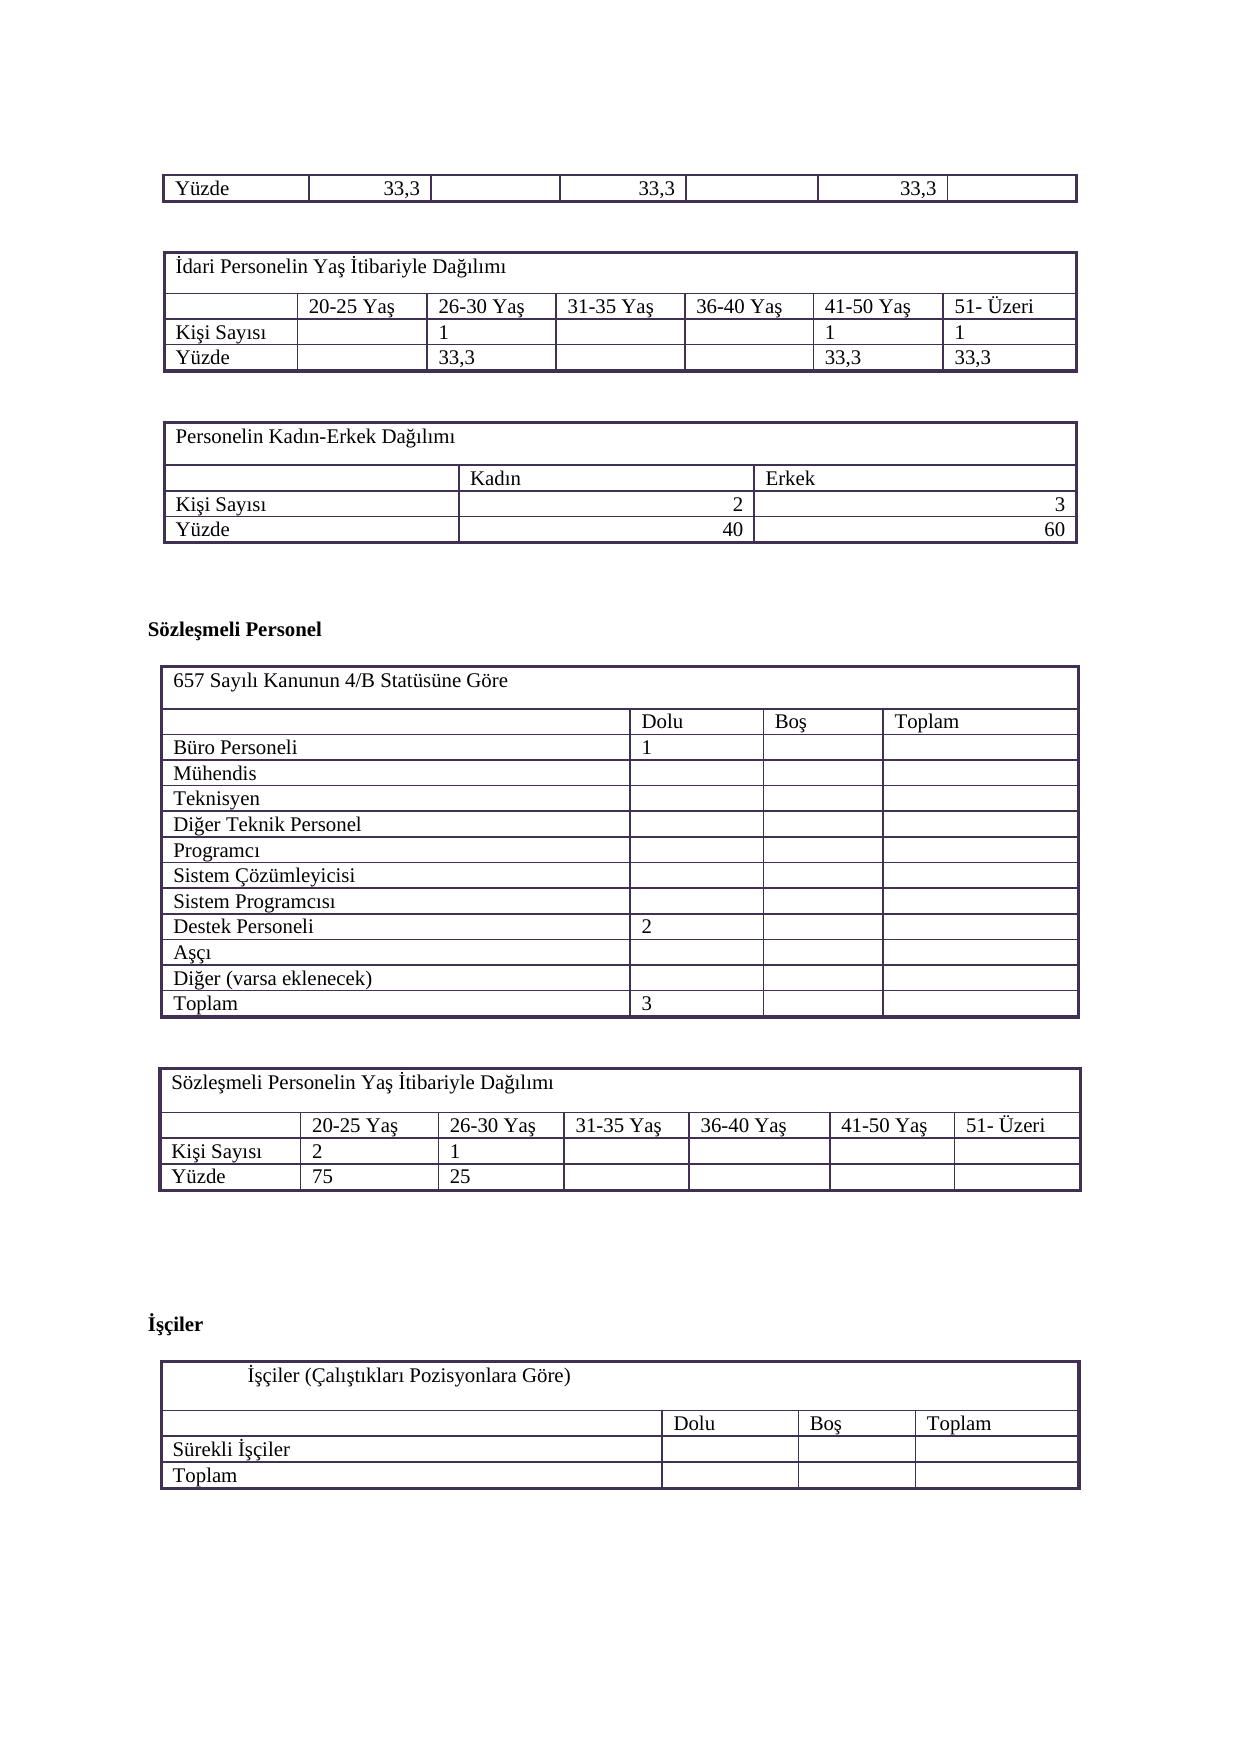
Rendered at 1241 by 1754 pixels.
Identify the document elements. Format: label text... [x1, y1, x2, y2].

table_cell [831, 1139, 954, 1163]
table_cell [884, 761, 1077, 785]
table_cell [631, 786, 763, 810]
table_cell Diğer (varsa eklenecek) [163, 966, 629, 990]
table_cell 33,3 [428, 345, 555, 369]
table_cell Boş [799, 1411, 915, 1435]
table_header İdari Personelin Yaş İtibariyle Dağılımı [166, 254, 1075, 292]
table_cell [764, 735, 882, 759]
table_cell 3 [631, 991, 763, 1015]
text İşçiler [148, 1312, 1092, 1336]
table_cell [948, 176, 1075, 200]
table_cell Toplam [884, 710, 1077, 733]
table_cell 51- Üzeri [955, 1113, 1079, 1137]
table_cell [764, 863, 882, 887]
table_cell [764, 786, 882, 810]
table_cell [686, 320, 813, 344]
table_cell [884, 966, 1077, 990]
table_cell 1 [631, 735, 763, 759]
text Sözleşmeli Personel [148, 616, 1092, 641]
table_cell 41-50 Yaş [814, 294, 942, 318]
table_cell [764, 812, 882, 836]
table_cell [298, 345, 426, 369]
table_cell 20-25 Yaş [301, 1113, 438, 1137]
table_cell 25 [439, 1165, 563, 1188]
table_cell [916, 1437, 1077, 1461]
table_cell [163, 1411, 661, 1435]
table_cell Dolu [663, 1411, 798, 1435]
table_cell [690, 1165, 829, 1188]
table_cell Kişi Sayısı [166, 492, 458, 516]
table_cell 20-25 Yaş [298, 294, 426, 318]
table_cell Yüzde [162, 1165, 300, 1188]
table_cell [955, 1139, 1079, 1163]
table_cell Kişi Sayısı [166, 320, 297, 344]
table_cell [687, 176, 817, 200]
table_cell [686, 345, 813, 369]
table_header 657 Sayılı Kanunun 4/B Statüsüne Göre [163, 668, 1077, 708]
table_cell 33,3 [944, 345, 1075, 369]
table_cell [631, 889, 763, 913]
table_cell Erkek [755, 466, 1075, 490]
table_cell [631, 812, 763, 836]
table_cell [884, 940, 1077, 964]
table_cell [631, 838, 763, 862]
table_cell [831, 1165, 954, 1188]
table_header Personelin Kadın-Erkek Dağılımı [166, 424, 1075, 464]
table_cell [884, 915, 1077, 938]
table_cell 36-40 Yaş [690, 1113, 829, 1137]
table_cell Yüzde [166, 345, 297, 369]
table_cell [764, 889, 882, 913]
table_cell 1 [814, 320, 942, 344]
table_cell [764, 940, 882, 964]
table_cell Boş [764, 710, 882, 733]
table_cell [565, 1165, 688, 1188]
table_cell [631, 863, 763, 887]
table_cell [884, 812, 1077, 836]
table_cell 26-30 Yaş [439, 1113, 563, 1137]
table_cell 2 [460, 492, 753, 516]
table_cell [690, 1139, 829, 1163]
table_cell 2 [631, 915, 763, 938]
table_cell [799, 1437, 915, 1461]
table_cell [565, 1139, 688, 1163]
table_cell Sürekli İşçiler [163, 1437, 661, 1461]
table_cell [557, 345, 684, 369]
table_cell [663, 1463, 798, 1487]
table_cell [884, 786, 1077, 810]
table_cell 2 [301, 1139, 438, 1163]
table_cell 1 [944, 320, 1075, 344]
table_cell 31-35 Yaş [565, 1113, 688, 1137]
table_cell [631, 761, 763, 785]
table_cell [955, 1165, 1079, 1188]
table_cell 3 [755, 492, 1075, 516]
table_cell [884, 889, 1077, 913]
table_cell Sistem Çözümleyicisi [163, 863, 629, 887]
table_cell Mühendis [163, 761, 629, 785]
table_cell [884, 991, 1077, 1015]
table_cell [557, 320, 684, 344]
table_cell Diğer Teknik Personel [163, 812, 629, 836]
table_cell 33,3 [310, 176, 430, 200]
table_cell 41-50 Yaş [831, 1113, 954, 1137]
table_cell [166, 466, 458, 490]
table_cell [298, 320, 426, 344]
table_cell Yüzde [165, 176, 308, 200]
table_cell 51- Üzeri [944, 294, 1075, 318]
table_header Sözleşmeli Personelin Yaş İtibariyle Dağılımı [162, 1070, 1079, 1112]
table_cell [764, 761, 882, 785]
table_cell [764, 838, 882, 862]
table_cell Yüzde [166, 517, 458, 541]
table_cell 40 [460, 517, 753, 541]
table_cell 33,3 [814, 345, 942, 369]
table_cell [764, 966, 882, 990]
table_cell Sistem Programcısı [163, 889, 629, 913]
table_header İşçiler (Çalıştıkları Pozisyonlara Göre) [163, 1363, 1077, 1410]
table_cell [884, 863, 1077, 887]
table_cell 1 [439, 1139, 563, 1163]
table_cell 1 [428, 320, 555, 344]
table_cell Kişi Sayısı [162, 1139, 300, 1163]
table_cell [884, 735, 1077, 759]
table_cell [916, 1463, 1077, 1487]
table_cell [764, 915, 882, 938]
table_cell Büro Personeli [163, 735, 629, 759]
table_cell Dolu [631, 710, 763, 733]
table_cell Programcı [163, 838, 629, 862]
table_cell 60 [755, 517, 1075, 541]
table_cell 31-35 Yaş [557, 294, 684, 318]
table_cell [799, 1463, 915, 1487]
table_cell Toplam [916, 1411, 1077, 1435]
table_cell Aşçı [163, 940, 629, 964]
table_cell [764, 991, 882, 1015]
table_cell 26-30 Yaş [428, 294, 555, 318]
table_cell [631, 940, 763, 964]
table_cell [166, 294, 297, 318]
table_cell Destek Personeli [163, 915, 629, 938]
table_cell Teknisyen [163, 786, 629, 810]
table_cell 33,3 [819, 176, 947, 200]
table_cell Kadın [460, 466, 753, 490]
table_cell [432, 176, 559, 200]
table_cell 33,3 [561, 176, 685, 200]
table_cell [163, 710, 629, 733]
table_cell 36-40 Yaş [686, 294, 813, 318]
table_cell [663, 1437, 798, 1461]
table_cell [884, 838, 1077, 862]
table_cell Toplam [163, 991, 629, 1015]
table_cell 75 [301, 1165, 438, 1188]
table_cell [631, 966, 763, 990]
table_cell Toplam [163, 1463, 661, 1487]
table_cell [162, 1113, 300, 1137]
